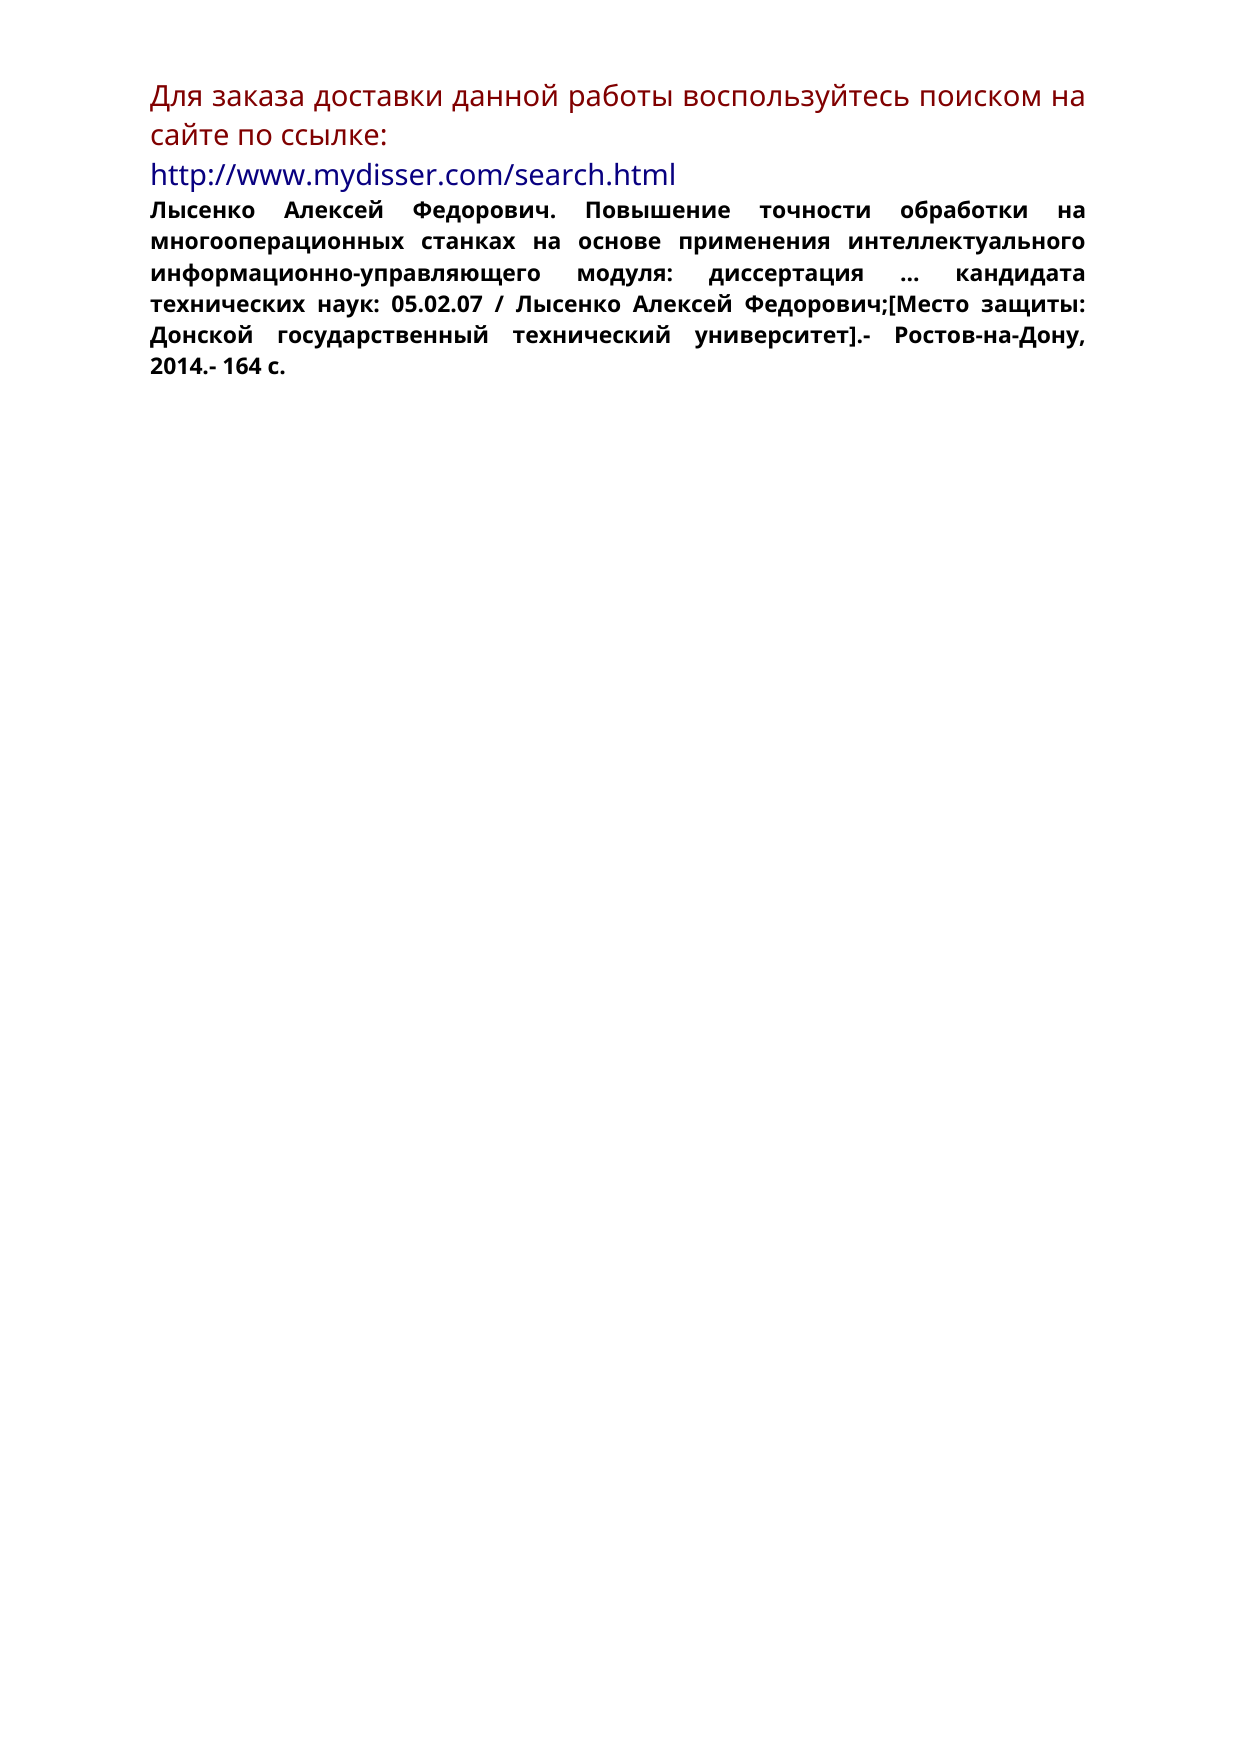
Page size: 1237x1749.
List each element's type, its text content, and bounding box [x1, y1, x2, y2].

text Лысенко Алексей Федорович. Повышение точности обработки на многооперационных станках на основе применения интеллектуального информационно-управляющего модуля: диссертация ... кандидата технических наук: 05.02.07 / Лысенко Алексей Федорович;[Место защиты: Донской государственный технический университет].- Ростов-на-Дону, 2014.- 164 с. [150, 194, 1086, 382]
